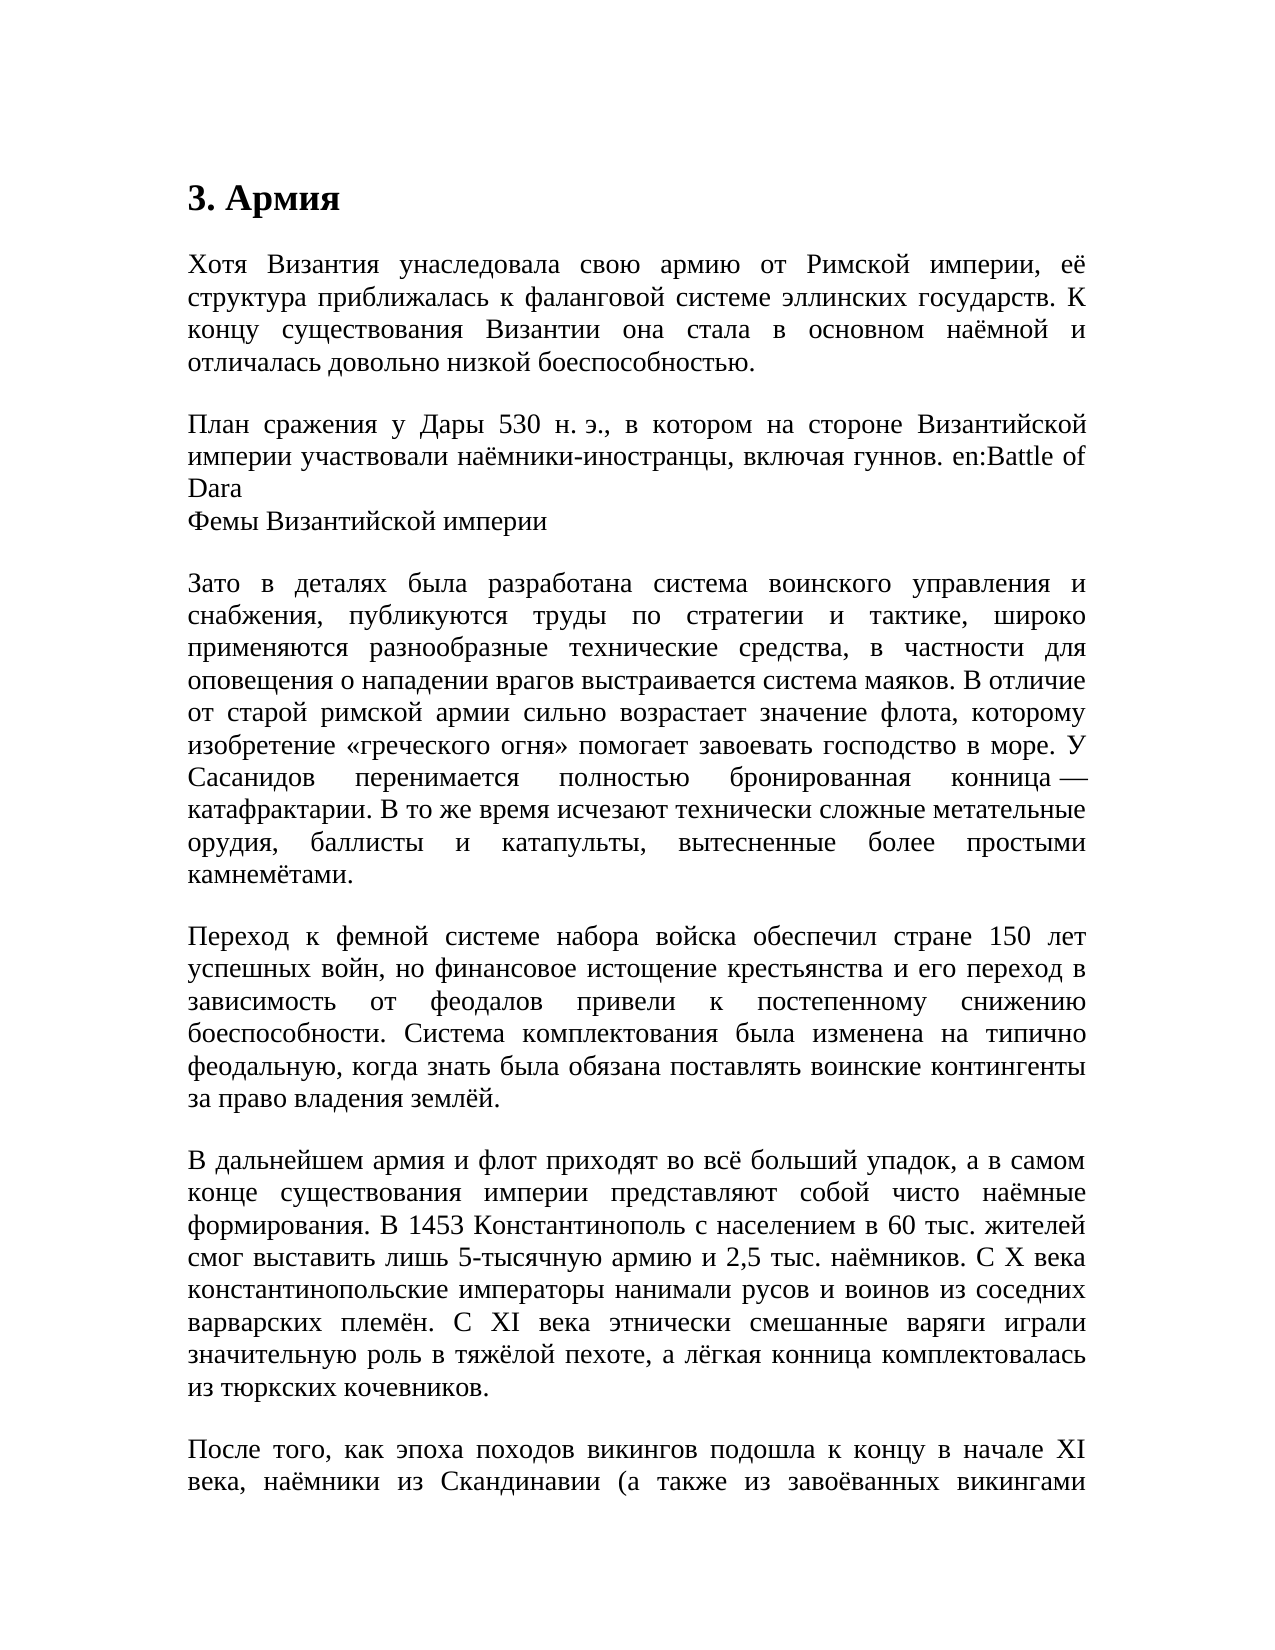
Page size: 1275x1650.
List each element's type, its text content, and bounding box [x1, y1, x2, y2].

text План сражения у Дары 530 н. э., в котором на стороне Византийской империи участвовали наёмники-иностранцы, включая гуннов. en:Battle of Dara [187, 407, 1087, 504]
text Хотя Византия унаследовала свою армию от Римской империи, её структура приближалась к фаланговой системе эллинских государств. К концу существования Византии она стала в основном наёмной и отличалась довольно низкой боеспособностью. [187, 248, 1087, 377]
text Фемы Византийской империи [187, 504, 1087, 536]
list 3. Армия [187, 175, 1087, 218]
text Переход к фемной системе набора войска обеспечил стране 150 лет успешных войн, но финансовое истощение крестьянства и его переход в зависимость от феодалов привели к постепенному снижению боеспособности. Система комплектования была изменена на типично феодальную, когда знать была обязана поставлять воинские контингенты за право владения землёй. [187, 919, 1087, 1113]
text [187, 1432, 1087, 1496]
text Зато в деталях была разработана система воинского управления и снабжения, публикуются труды по стратегии и тактике, широко применяются разнообразные технические средства, в частности для оповещения о нападении врагов выстраивается система маяков. В отличие от старой римской армии сильно возрастает значение флота, которому изобретение «греческого огня» помогает завоевать господство в море. У Сасанидов перенимается полностью бронированная конница — катафрактарии. В то же время исчезают технически сложные метательные орудия, баллисты и катапульты, вытесненные более простыми камнемётами. [187, 566, 1087, 890]
text В дальнейшем армия и флот приходят во всё больший упадок, а в самом конце существования империи представляют собой чисто наёмные формирования. В 1453 Константинополь с населением в 60 тыс. жителей смог выставить лишь 5-тысячную армию и 2,5 тыс. наёмников. С X века константинопольские императоры нанимали русов и воинов из соседних варварских племён. С XI века этнически смешанные варяги играли значительную роль в тяжёлой пехоте, а лёгкая конница комплектовалась из тюркских кочевников. [187, 1143, 1087, 1402]
